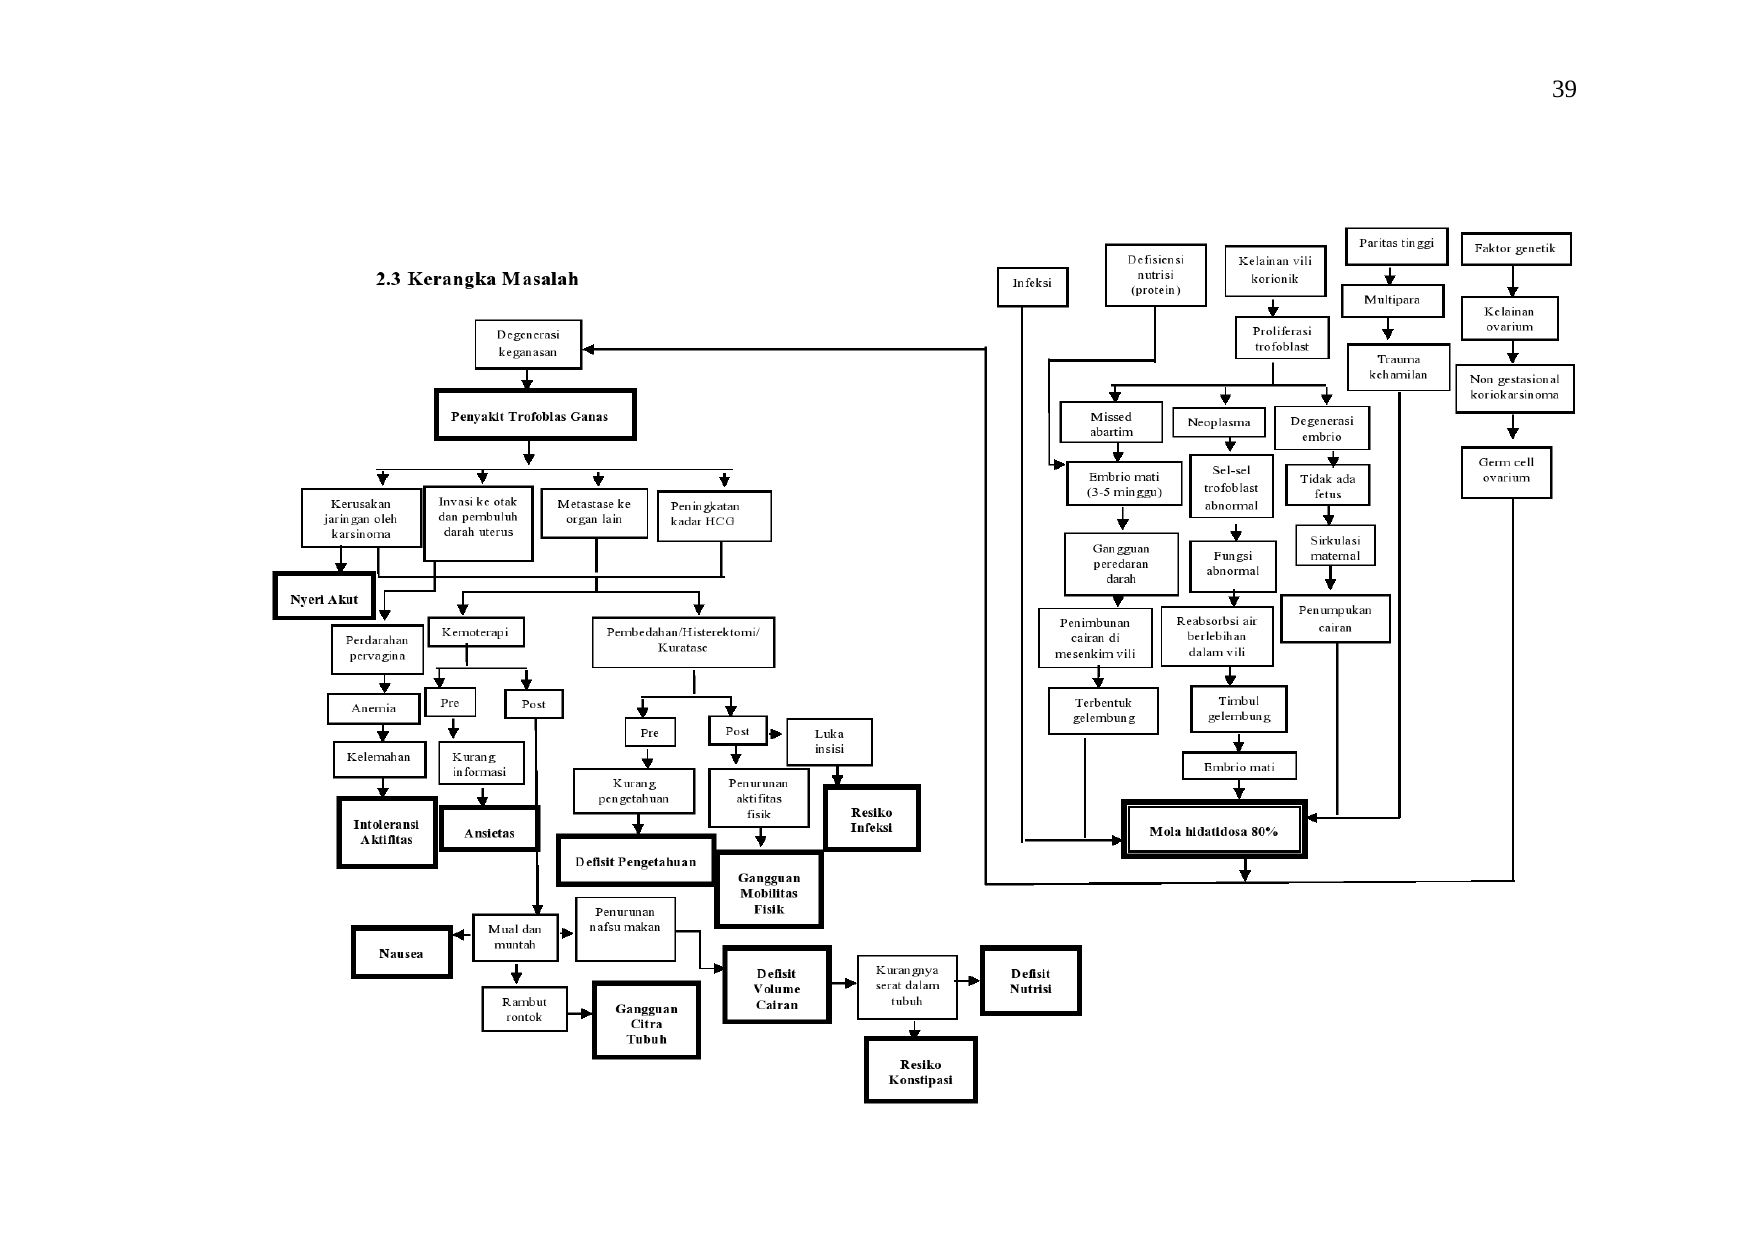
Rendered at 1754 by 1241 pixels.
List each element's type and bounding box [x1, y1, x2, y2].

picture [176, 125, 1654, 1115]
